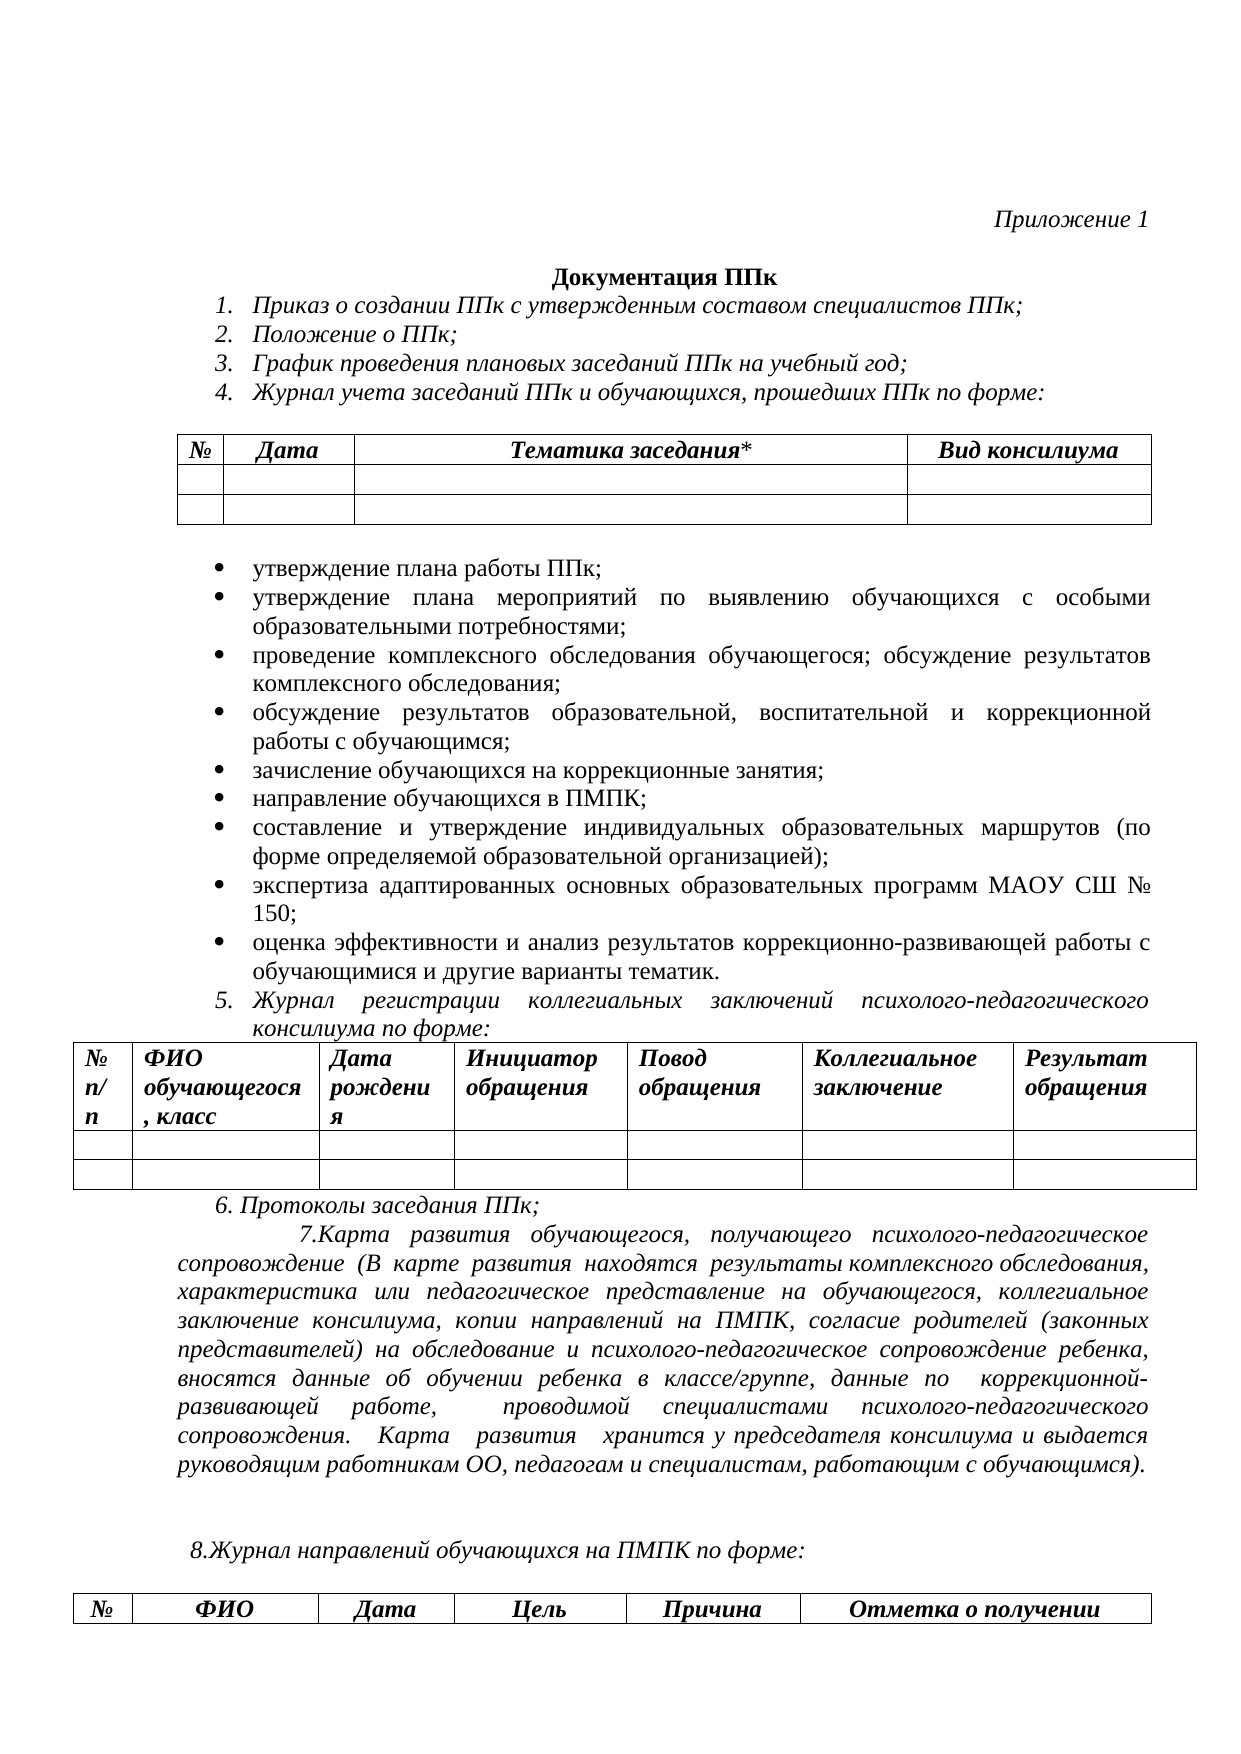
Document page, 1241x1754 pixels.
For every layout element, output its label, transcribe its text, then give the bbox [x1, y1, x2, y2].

table_cell [320, 1160, 454, 1189]
list направление обучающихся в ПМПК; [215, 783, 1152, 812]
list оценка эффективности и анализ результатов коррекционно-развивающей работы с обучающимися и другие варианты тематик. [215, 927, 1152, 985]
text 8.Журнал направлений обучающихся на ПМПК по форме: [177, 1535, 1152, 1564]
table_cell [133, 1131, 319, 1159]
text Документация ППк [177, 262, 1152, 291]
table_cell [178, 465, 223, 494]
table_header Дата [224, 435, 354, 464]
list экспертиза адаптированных основных образовательных программ МАОУ СШ № 150; [215, 870, 1152, 927]
table_header Цель направления [455, 1594, 626, 1622]
table_cell [74, 1131, 132, 1159]
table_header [801, 1594, 1151, 1622]
table_cell [908, 465, 1151, 494]
list проведение комплексного обследования обучающегося; обсуждение результатов комплексного обследования; [215, 640, 1152, 697]
list обсуждение результатов образовательной, воспитательной и коррекционной работы с обучающимся; [215, 697, 1152, 755]
table_cell [355, 465, 907, 494]
table_header Дата рождения [319, 1594, 454, 1622]
table_cell [74, 1160, 132, 1189]
table_cell [224, 495, 354, 524]
table_header Тематика заседания* [355, 435, 907, 464]
table_header № [178, 435, 223, 464]
text 7.Карта развития обучающегося, получающего психолого-педагогическое сопровождение (В карте развития находятся результаты комплексного обследования, характеристика или педагогическое представление на обучающегося, коллегиальное заключение консилиума, копии направлений на ПМПК, согласие родителей (законных представителей) на обследование и психолого-педагогическое сопровождение ребенка, вносятся данные об обучении ребенка в классе/группе, данные по коррекционной-развивающей работе, проводимой специалистами психолого-педагогического сопровождения. Карта развития хранится у председателя консилиума и выдается руководящим работникам ОО, педагогам и специалистам, работающим с обучающимся). [177, 1219, 1152, 1478]
text 6. Протоколы заседания ППк; [177, 1190, 1152, 1219]
table_header № п/п [74, 1043, 132, 1129]
table_header Инициатор обращения [455, 1043, 627, 1129]
table_header Вид консилиума [908, 435, 1151, 464]
list Положение о ППк; [215, 319, 1152, 348]
table_header Коллегиальное заключение [803, 1043, 1013, 1129]
table_cell [320, 1131, 454, 1159]
table_header № п/п [74, 1594, 132, 1622]
table_cell [455, 1131, 627, 1159]
table_header Повод обращения [628, 1043, 802, 1129]
table_cell [455, 1160, 627, 1189]
table_cell [803, 1131, 1013, 1159]
table_cell [803, 1160, 1013, 1189]
list График проведения плановых заседаний ППк на учебный год; [215, 348, 1152, 377]
table_cell [355, 495, 907, 524]
table_header ФИО обучающегося, класс [133, 1043, 319, 1129]
text Приложение 1 [177, 204, 1152, 233]
table_cell [224, 465, 354, 494]
table_cell [1014, 1131, 1196, 1159]
list утверждение плана работы ППк; [215, 553, 1152, 582]
list Журнал учета заседаний ППк и обучающихся, прошедших ППк по форме: [215, 377, 1152, 406]
list составление и утверждение индивидуальных образовательных маршрутов (по форме определяемой образовательной организацией); [215, 812, 1152, 870]
table_cell [628, 1160, 802, 1189]
list утверждение плана мероприятий по выявлению обучающихся с особыми образовательными потребностями; [215, 582, 1152, 640]
list зачисление обучающихся на коррекционные занятия; [215, 755, 1152, 783]
table_cell [1014, 1160, 1196, 1189]
list Приказ о создании ППк с утвержденным составом специалистов ППк; [215, 291, 1152, 319]
table_header Причина направления [627, 1594, 800, 1622]
table_cell [133, 1160, 319, 1189]
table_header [133, 1594, 318, 1622]
table_cell [908, 495, 1151, 524]
list Журнал регистрации коллегиальных заключений психолого-педагогического консилиума по форме: [215, 985, 1152, 1042]
table_cell [628, 1131, 802, 1159]
table_header Результат обращения [1014, 1043, 1196, 1129]
table_cell [178, 495, 223, 524]
table_header Дата рождения [320, 1043, 454, 1129]
